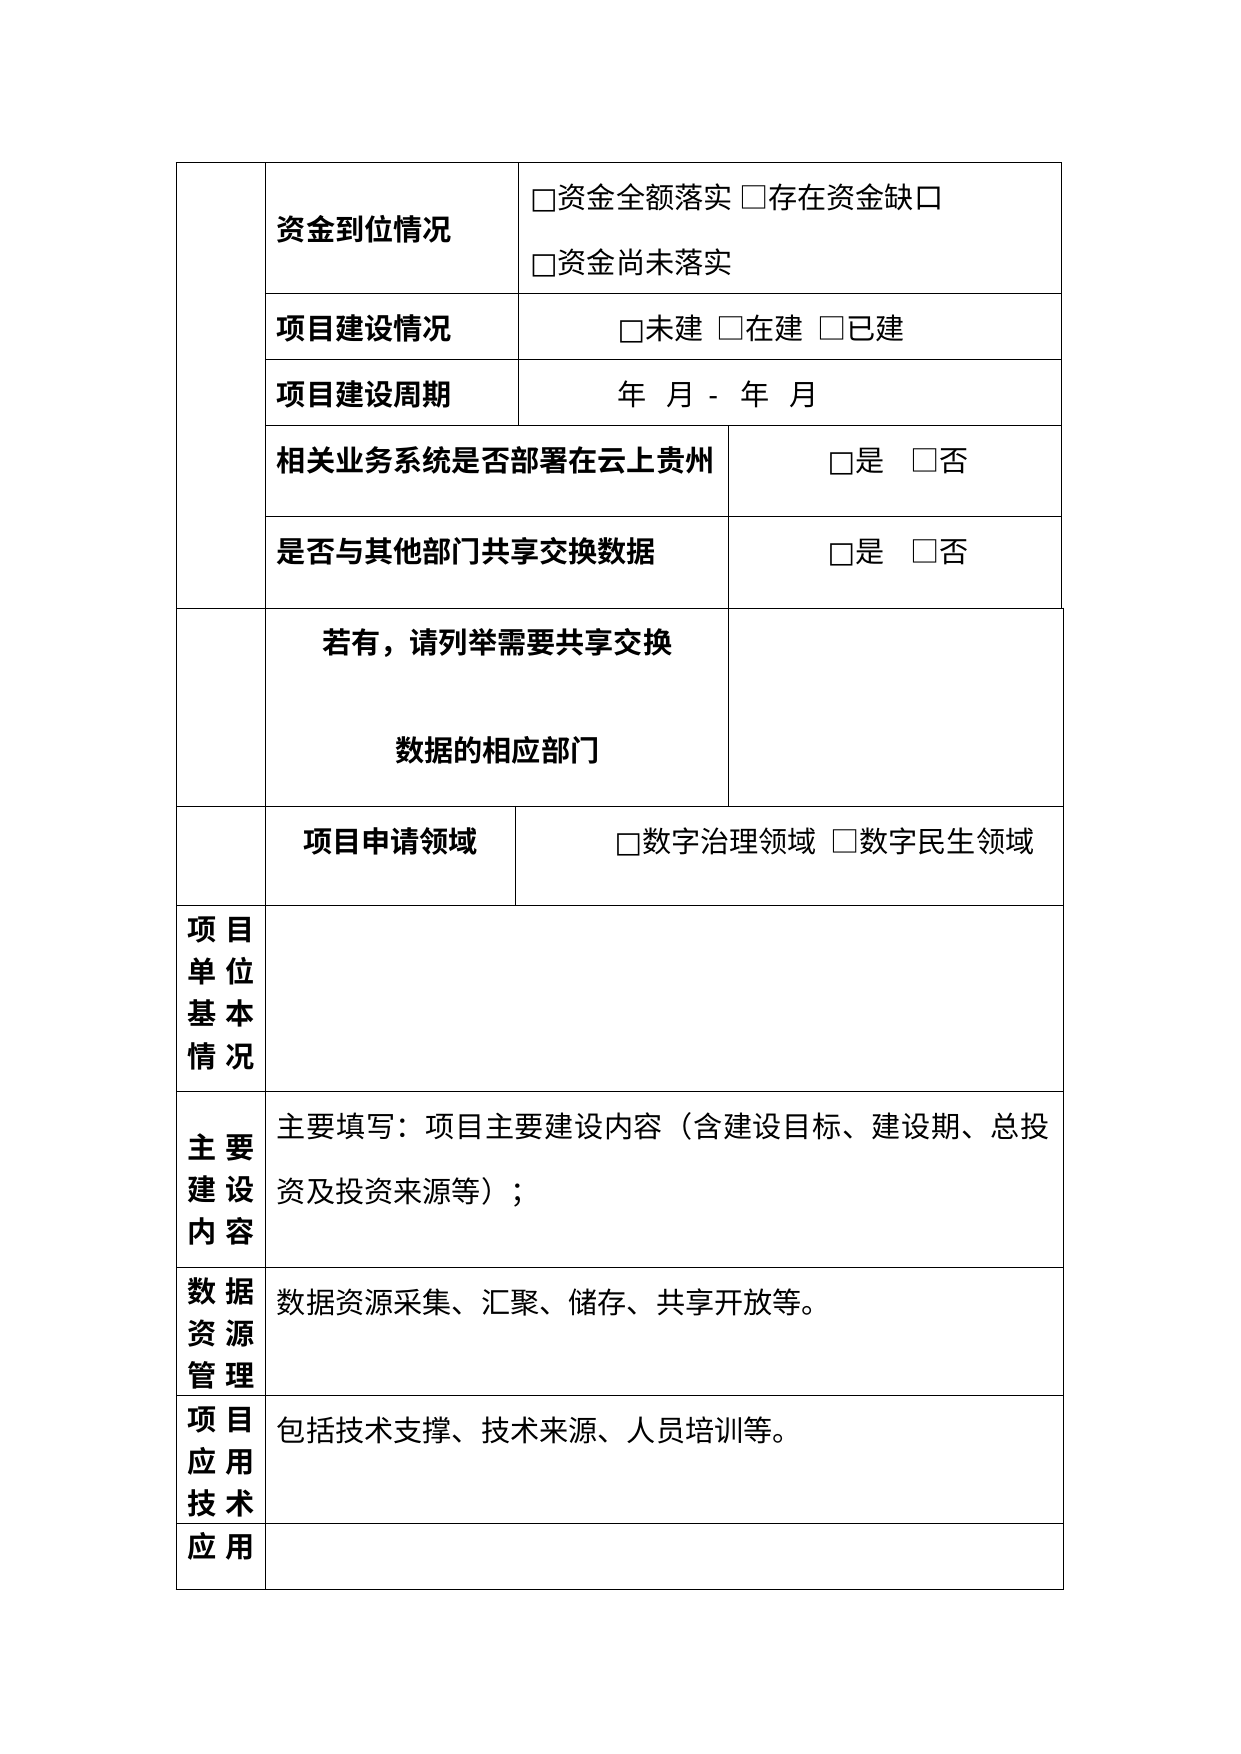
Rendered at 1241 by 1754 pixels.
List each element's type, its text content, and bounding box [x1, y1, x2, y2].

table_cell □未建 □在建 □已建 [519, 294, 1061, 359]
table_cell 项目申请领域 [266, 807, 515, 905]
table_cell [266, 1524, 1063, 1589]
table_cell □数字治理领域 □数字民生领域 [516, 807, 1063, 905]
table_cell 项目建设周期 [266, 360, 518, 425]
table_cell 项目 单位 基本 情况 [177, 906, 265, 1091]
table_cell □资金全额落实 □存在资金缺口 □资金尚未落实 [519, 163, 1061, 293]
table_cell □是 □否 [729, 426, 1061, 516]
table_cell [177, 807, 265, 905]
table_cell 是否与其他部门共享交换数据 [266, 517, 728, 607]
table_cell 数据 资源 管理 [177, 1268, 265, 1395]
table_cell [266, 906, 1063, 1091]
table_cell 主要填写：项目主要建设内容（含建设目标、建设期、总投资及投资来源等）； [266, 1092, 1063, 1267]
table_cell 应用 效益 分析 [177, 1524, 265, 1589]
table_cell 若有，请列举需要共享交换 数据的相应部门 [266, 609, 728, 806]
table_cell □是 □否 [729, 517, 1061, 607]
table_cell [177, 609, 265, 806]
table_cell [729, 609, 1063, 806]
table_cell 相关业务系统是否部署在云上贵州 [266, 426, 728, 516]
table_cell 项目建设情况 [266, 294, 518, 359]
table_cell 年 月 - 年 月 [519, 360, 1061, 425]
table_cell 包括技术支撑、技术来源、人员培训等。 [266, 1396, 1063, 1523]
table_cell 资金到位情况 [266, 163, 518, 293]
table_cell 数据资源采集、汇聚、储存、共享开放等。 [266, 1268, 1063, 1395]
table_cell 项目 应用 技术 [177, 1396, 265, 1523]
table_cell 主要 建设 内容 [177, 1092, 265, 1267]
